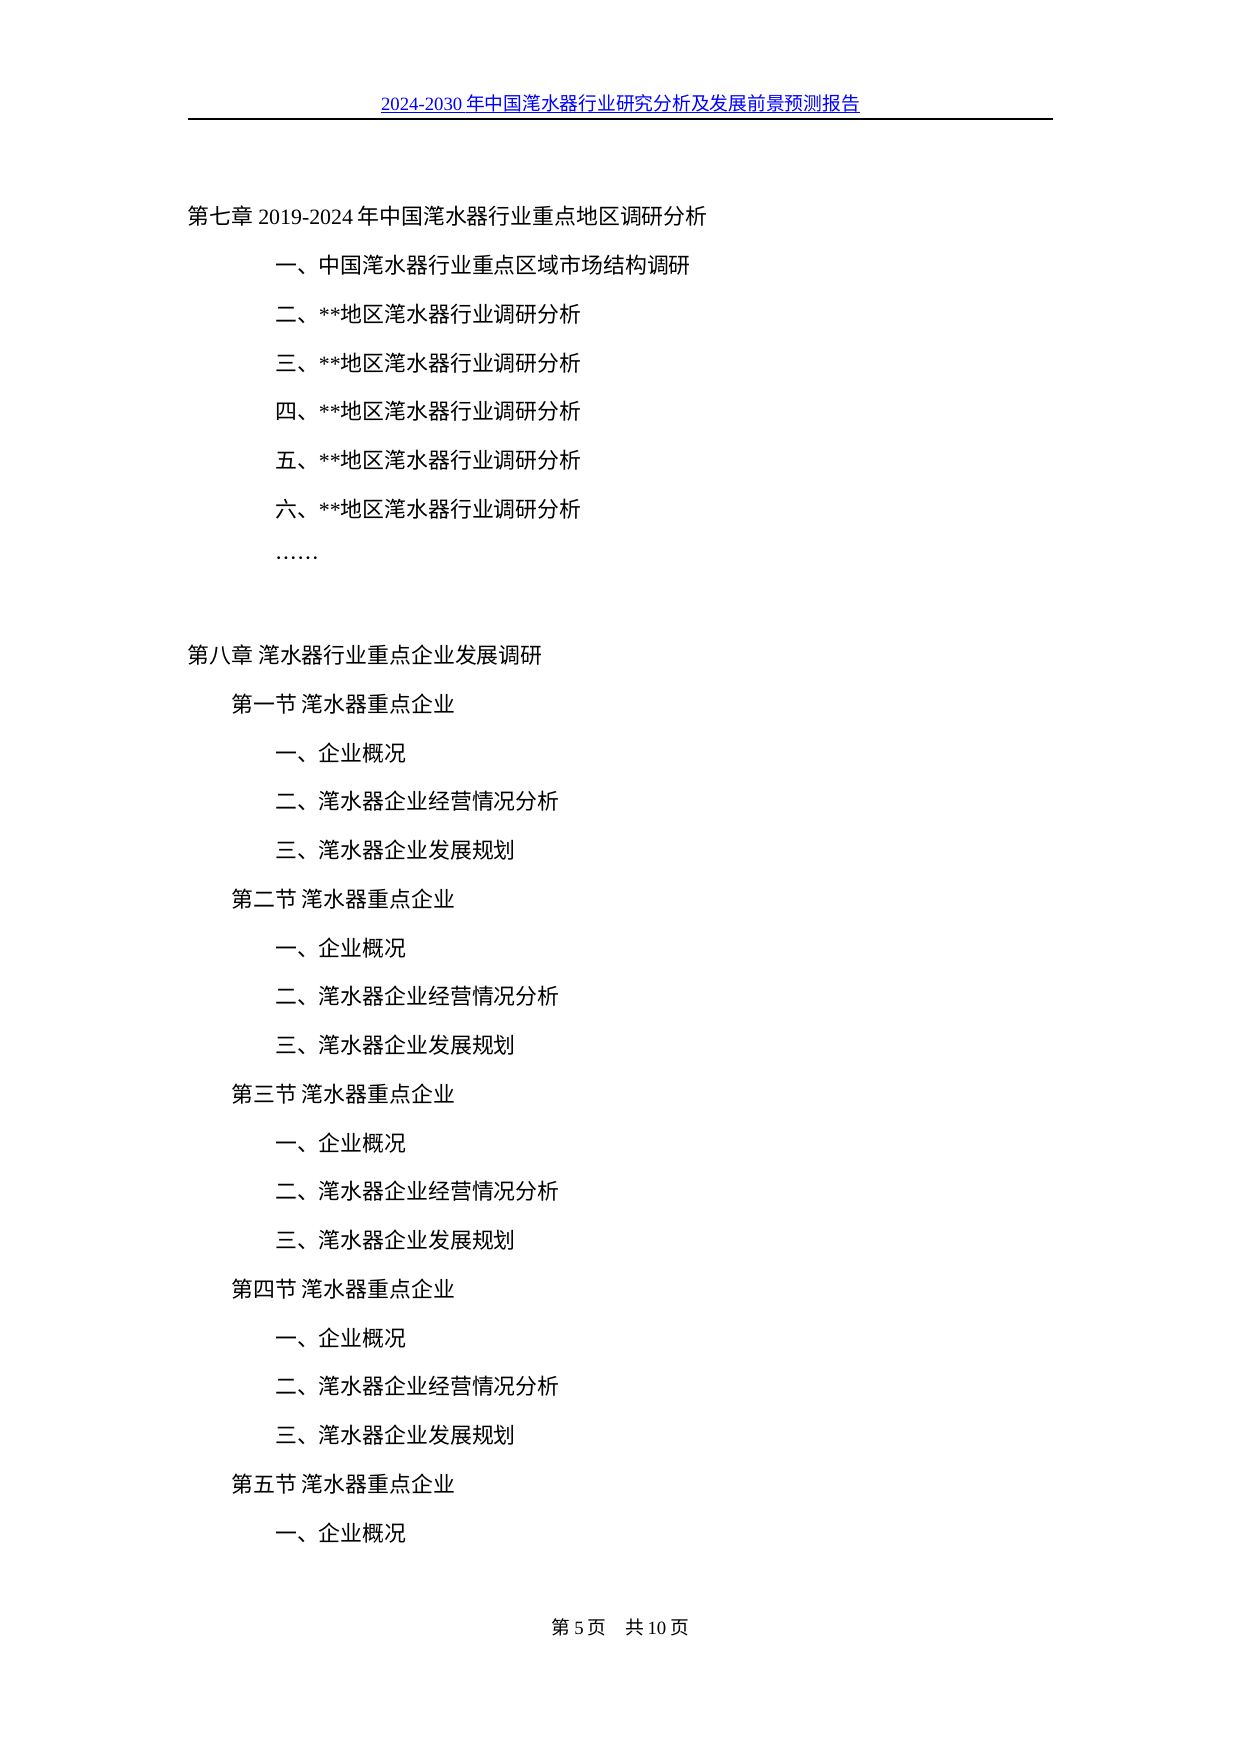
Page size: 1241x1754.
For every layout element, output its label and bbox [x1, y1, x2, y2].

text [187, 150, 1053, 1548]
